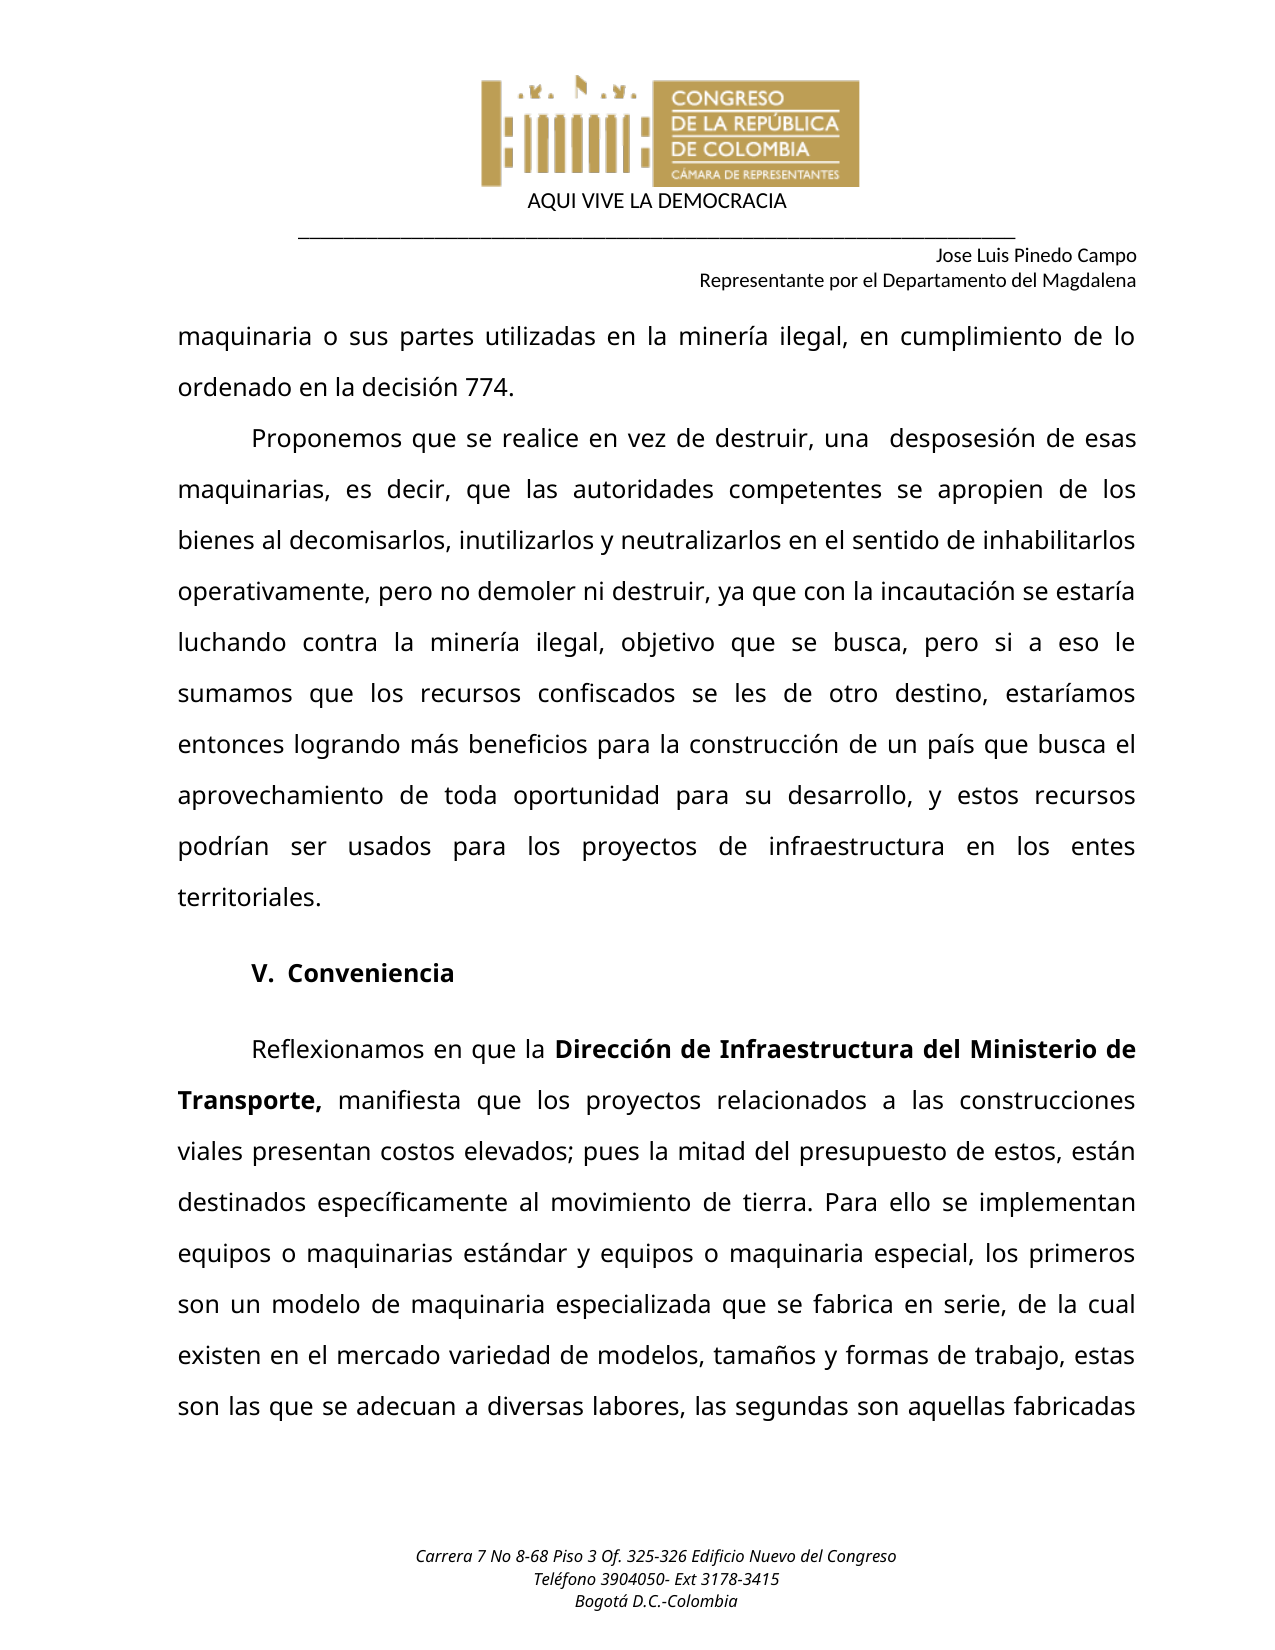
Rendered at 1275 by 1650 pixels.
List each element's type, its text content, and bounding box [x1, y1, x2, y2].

text V. Conveniencia [177, 956, 1137, 990]
picture [481, 75, 860, 187]
text Proponemos que se realice en vez de destruir, una desposesión de esas maquinarias, es decir, que las autoridades competentes se apropien de los bienes al decomisarlos, inutilizarlos y neutralizarlos en el sentido de inhabilitarlos operativamente, pero no demoler ni destruir, ya que con la incautación se estaría luchando contra la minería ilegal, objetivo que se busca, pero si a eso le sumamos que los recursos confiscados se les de otro destino, estaríamos entonces logrando más beneficios para la construcción de un país que busca el aprovechamiento de toda oportunidad para su desarrollo, y estos recursos podrían ser usados para los proyectos de infraestructura en los entes territoriales. [177, 420, 1137, 914]
